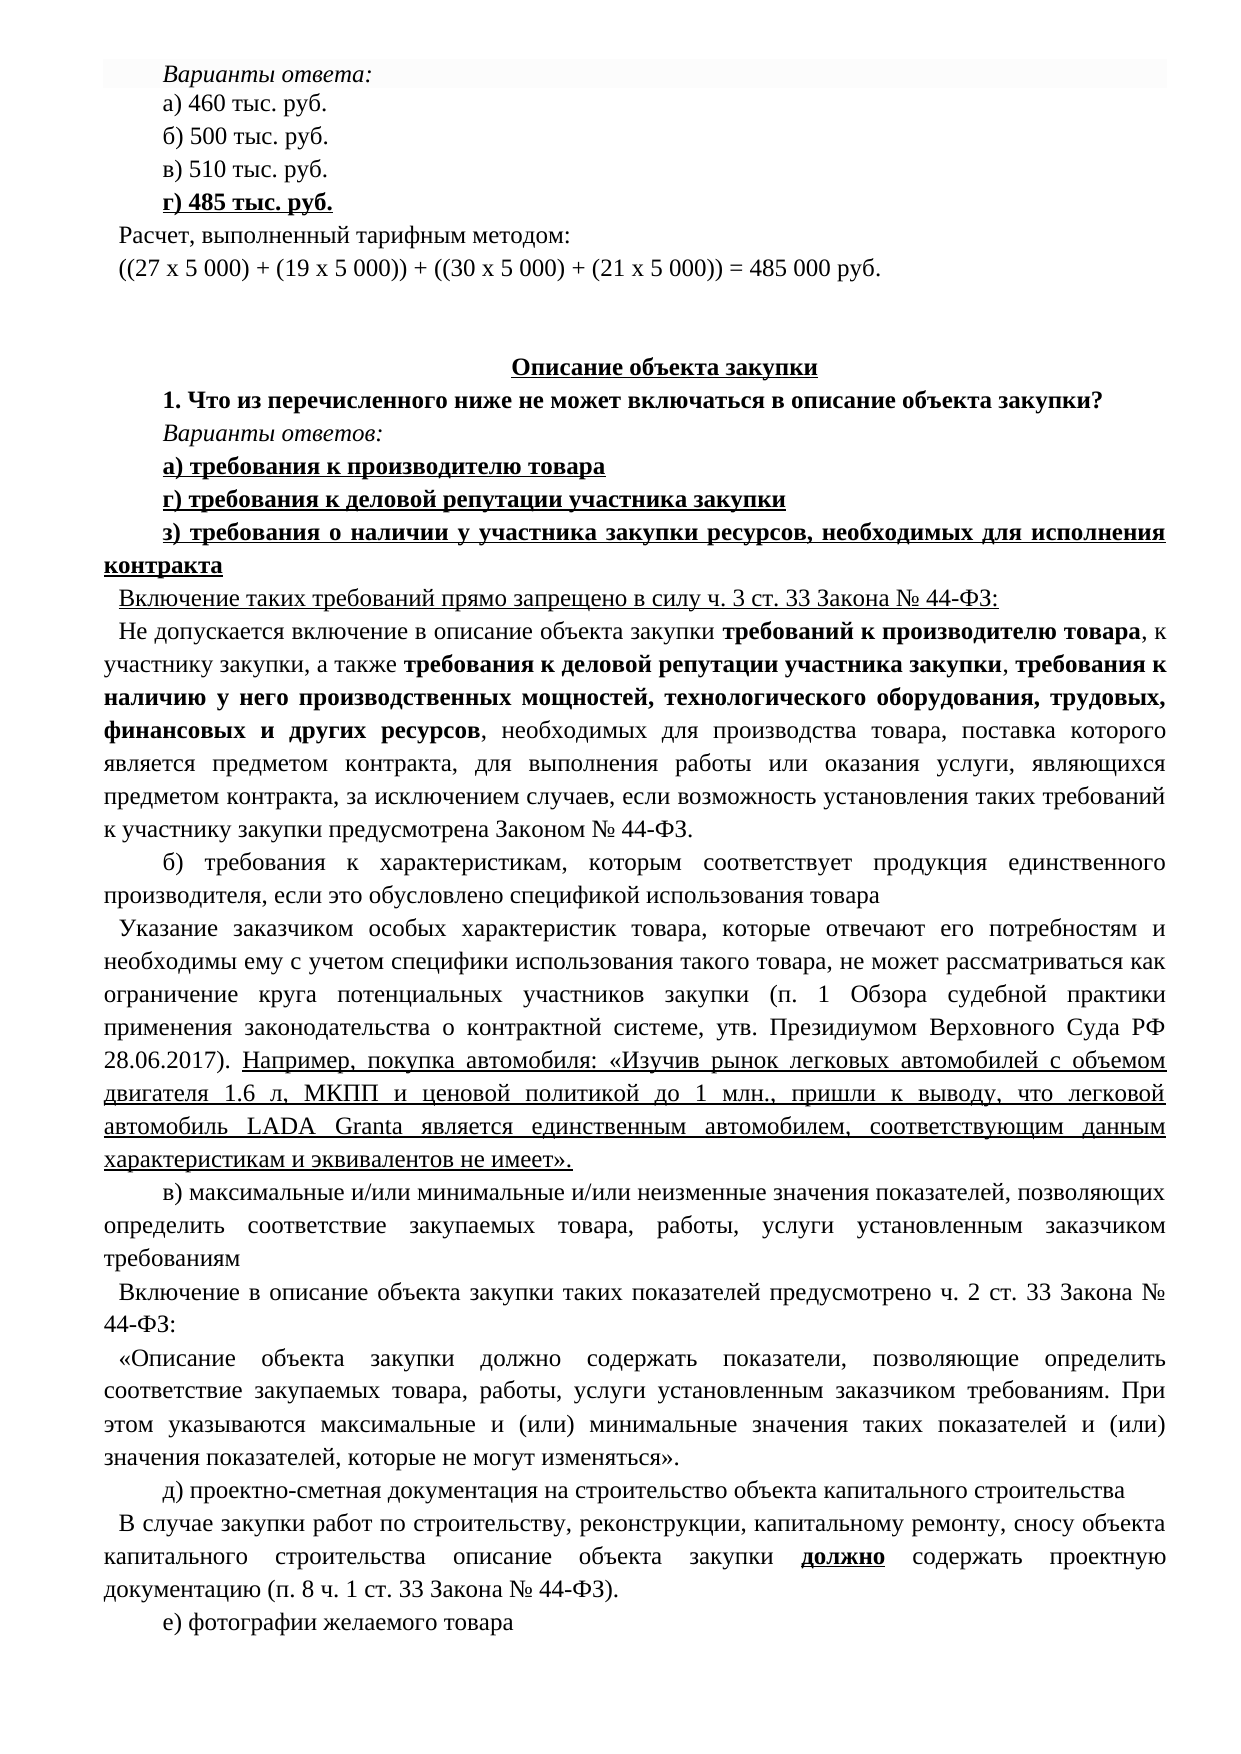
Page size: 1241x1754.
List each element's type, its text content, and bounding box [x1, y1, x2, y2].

text б) требования к характеристикам, которым соответствует продукция единственного производителя, если это обусловлено спецификой использования товара [103, 847, 1167, 909]
text ((27 х 5 000) + (19 х 5 000)) + ((30 х 5 000) + (21 х 5 000)) = 485 000 руб. [103, 253, 1167, 282]
text Указание заказчиком особых характеристик товара, которые отвечают его потребностям и необходимы ему с учетом специфики использования такого товара, не может рассматриваться как ограничение круга потенциальных участников закупки (п. 1 Обзора судебной практики применения законодательства о контрактной системе, утв. Президиумом Верховного Суда РФ 28.06.2017). Например, покупка автомобиля: «Изучив рынок легковых автомобилей с объемом двигателя 1.6 л, МКПП и ценовой политикой до 1 млн., пришли к выводу, что легковой автомобиль LADA Granta является единственным автомобилем, соответствующим данным характеристикам и эквивалентов не имеет». [103, 913, 1167, 1173]
text 1. Что из перечисленного ниже не может включаться в описание объекта закупки? [103, 385, 1167, 414]
text Включение в описание объекта закупки таких показателей предусмотрено ч. 2 ст. 33 Закона № 44-ФЗ: [103, 1277, 1167, 1338]
text в) максимальные и/или минимальные и/или неизменные значения показателей, позволяющих определить соответствие закупаемых товара, работы, услуги установленным заказчиком требованиям [103, 1177, 1167, 1272]
text з) требования о наличии у участника закупки ресурсов, необходимых для исполнения контракта [103, 517, 1167, 579]
text Не допускается включение в описание объекта закупки требований к производителю товара, к участнику закупки, а также требования к деловой репутации участника закупки, требования к наличию у него производственных мощностей, технологического оборудования, трудовых, финансовых и других ресурсов, необходимых для производства товара, поставка которого является предметом контракта, для выполнения работы или оказания услуги, являющихся предметом контракта, за исключением случаев, если возможность установления таких требований к участнику закупки предусмотрена Законом № 44-ФЗ. [103, 616, 1167, 843]
text Варианты ответа: [103, 59, 1167, 88]
text б) 500 тыс. руб. [103, 121, 1167, 149]
text Расчет, выполненный тарифным методом: [103, 220, 1167, 249]
text а) 460 тыс. руб. [103, 88, 1167, 117]
text Включение таких требований прямо запрещено в силу ч. 3 ст. 33 Закона № 44-ФЗ: [103, 583, 1167, 612]
text а) требования к производителю товара [103, 451, 1167, 480]
text Варианты ответов: [103, 418, 1167, 447]
text Описание объекта закупки [103, 352, 1167, 381]
text г) требования к деловой репутации участника закупки [103, 484, 1167, 513]
text е) фотографии желаемого товара [103, 1607, 1167, 1636]
text В случае закупки работ по строительству, реконструкции, капитальному ремонту, сносу объекта капитального строительства описание объекта закупки должно содержать проектную документацию (п. 8 ч. 1 ст. 33 Закона № 44-ФЗ). [103, 1508, 1167, 1602]
text в) 510 тыс. руб. [103, 154, 1167, 183]
text г) 485 тыс. руб. [103, 187, 1167, 216]
text «Описание объекта закупки должно содержать показатели, позволяющие определить соответствие закупаемых товара, работы, услуги установленным заказчиком требованиям. При этом указываются максимальные и (или) минимальные значения таких показателей и (или) значения показателей, которые не могут изменяться». [103, 1343, 1167, 1470]
text д) проектно-сметная документация на строительство объекта капитального строительства [103, 1475, 1167, 1503]
